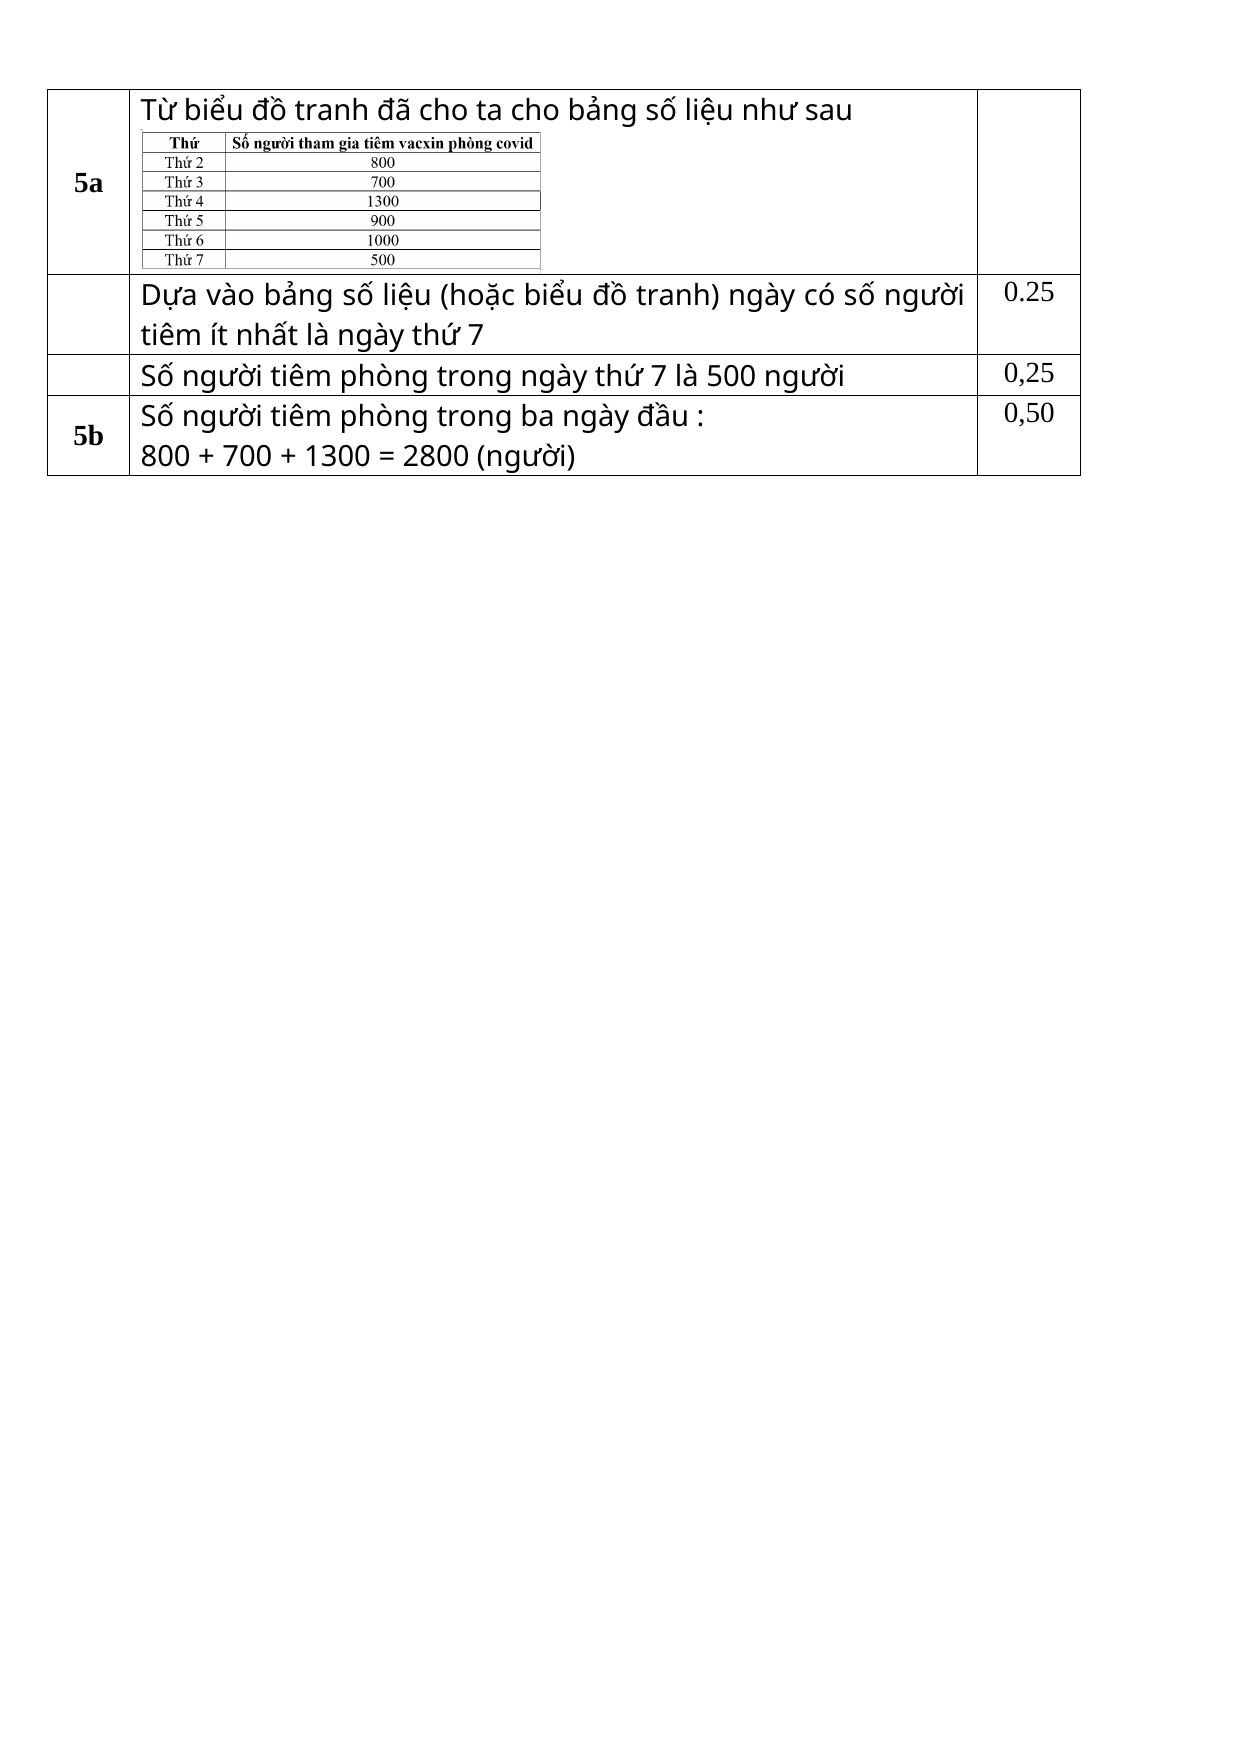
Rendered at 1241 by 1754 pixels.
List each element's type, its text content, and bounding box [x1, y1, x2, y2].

table_cell 5b [48, 396, 129, 475]
table_cell 0,25 [978, 355, 1080, 394]
table_header [978, 90, 1080, 273]
table_cell [48, 275, 129, 354]
table_cell Số người tiêm phòng trong ba ngày đầu : 800 + 700 + 1300 = 2800 (người) [130, 396, 977, 475]
table_cell 0,50 [978, 396, 1080, 475]
table_header 5a [48, 90, 129, 273]
table_cell Số người tiêm phòng trong ngày thứ 7 là 500 người [130, 355, 977, 394]
table_header Từ biểu đồ tranh đã cho ta cho bảng số liệu như sau [130, 90, 977, 273]
table_cell Dựa vào bảng số liệu (hoặc biểu đồ tranh) ngày có số người tiêm ít nhất là ngày thứ 7 [130, 275, 977, 354]
table_cell 0.25 [978, 275, 1080, 354]
table_cell [48, 355, 129, 394]
picture [140, 129, 543, 274]
